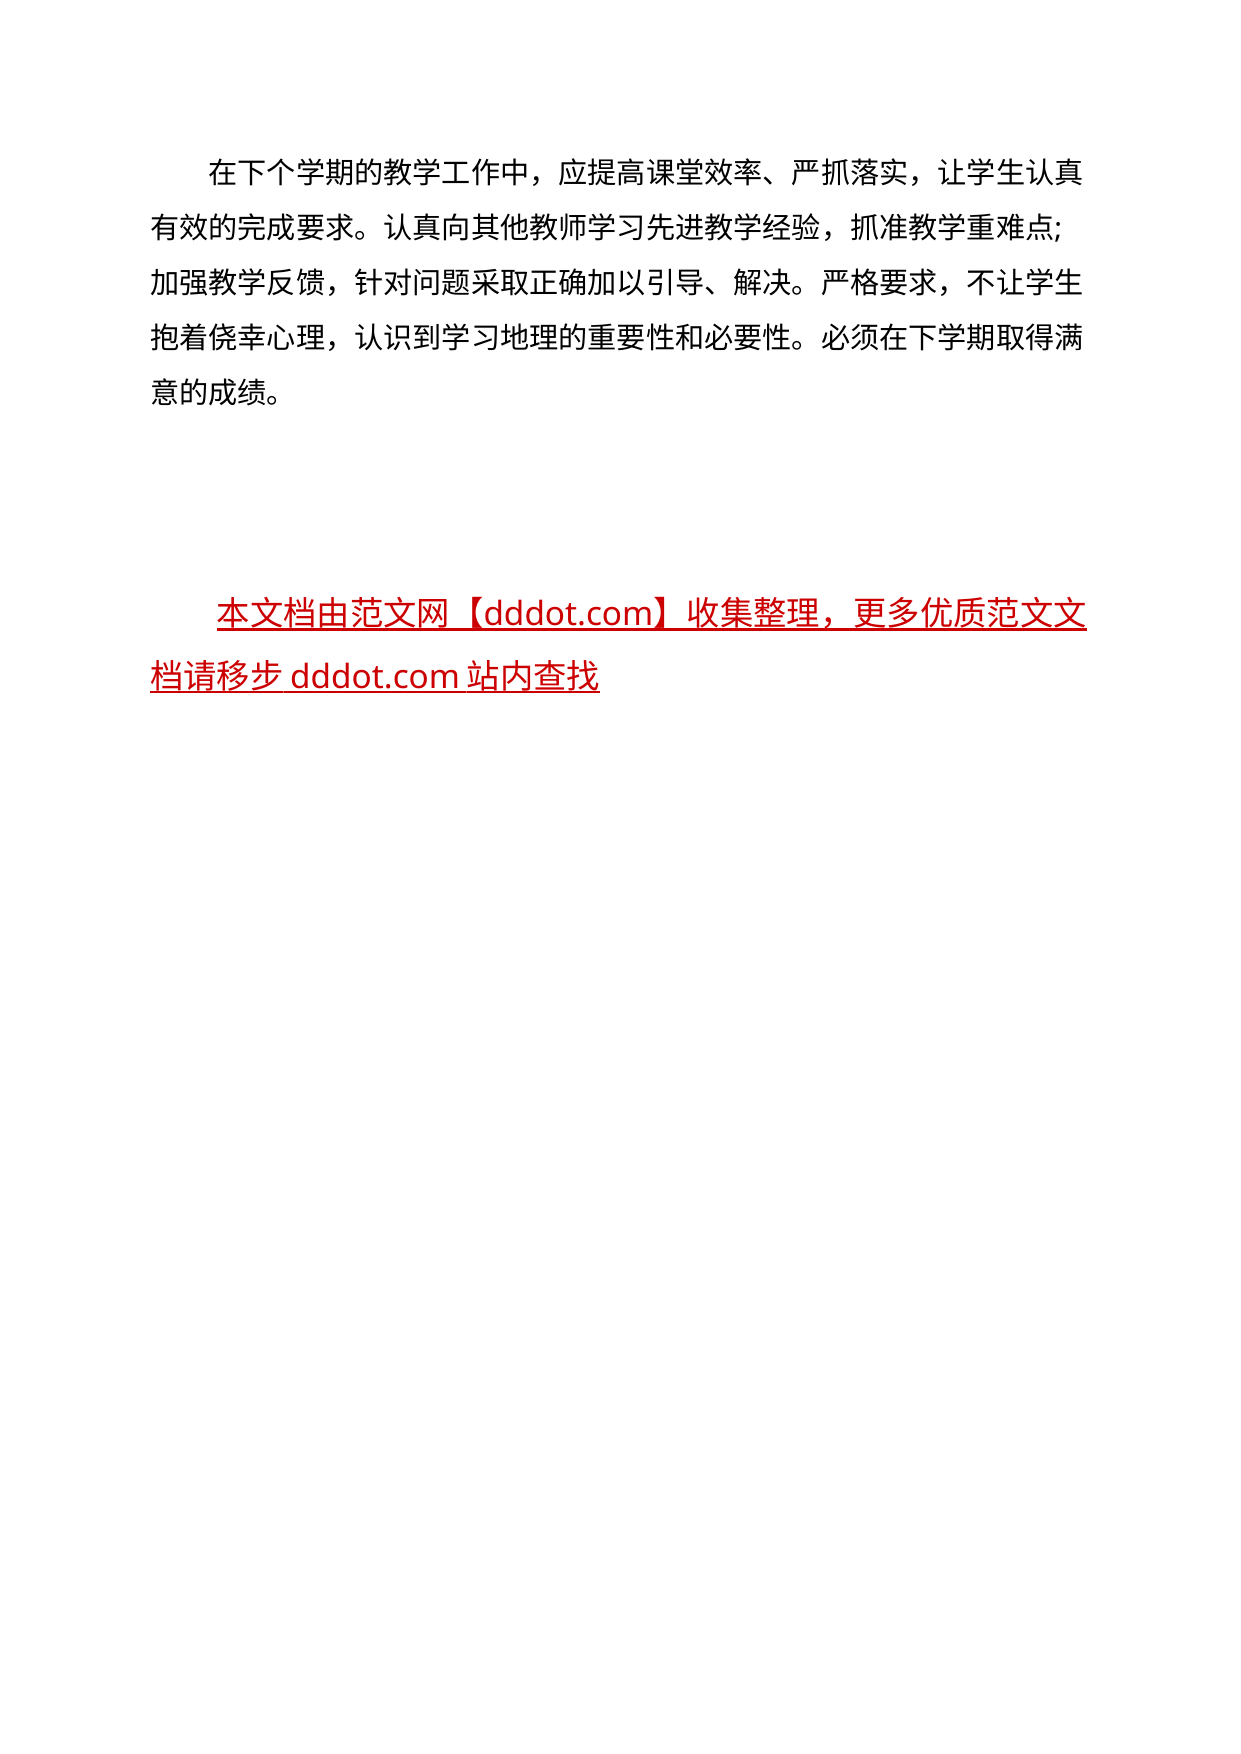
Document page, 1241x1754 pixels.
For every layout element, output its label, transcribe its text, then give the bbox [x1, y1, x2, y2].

text 在下个学期的教学工作中，应提高课堂效率、严抓落实，让学生认真有效的完成要求。认真向其他教师学习先进教学经验，抓准教学重难点;加强教学反馈，针对问题采取正确加以引导、解决。严格要求，不让学生抱着侥幸心理，认识到学习地理的重要性和必要性。必须在下学期取得满意的成绩。 [150, 150, 1090, 412]
text 本文档由范文网【dddot.com】收集整理，更多优质范文文档请移步dddot.com站内查找 [150, 587, 1090, 698]
